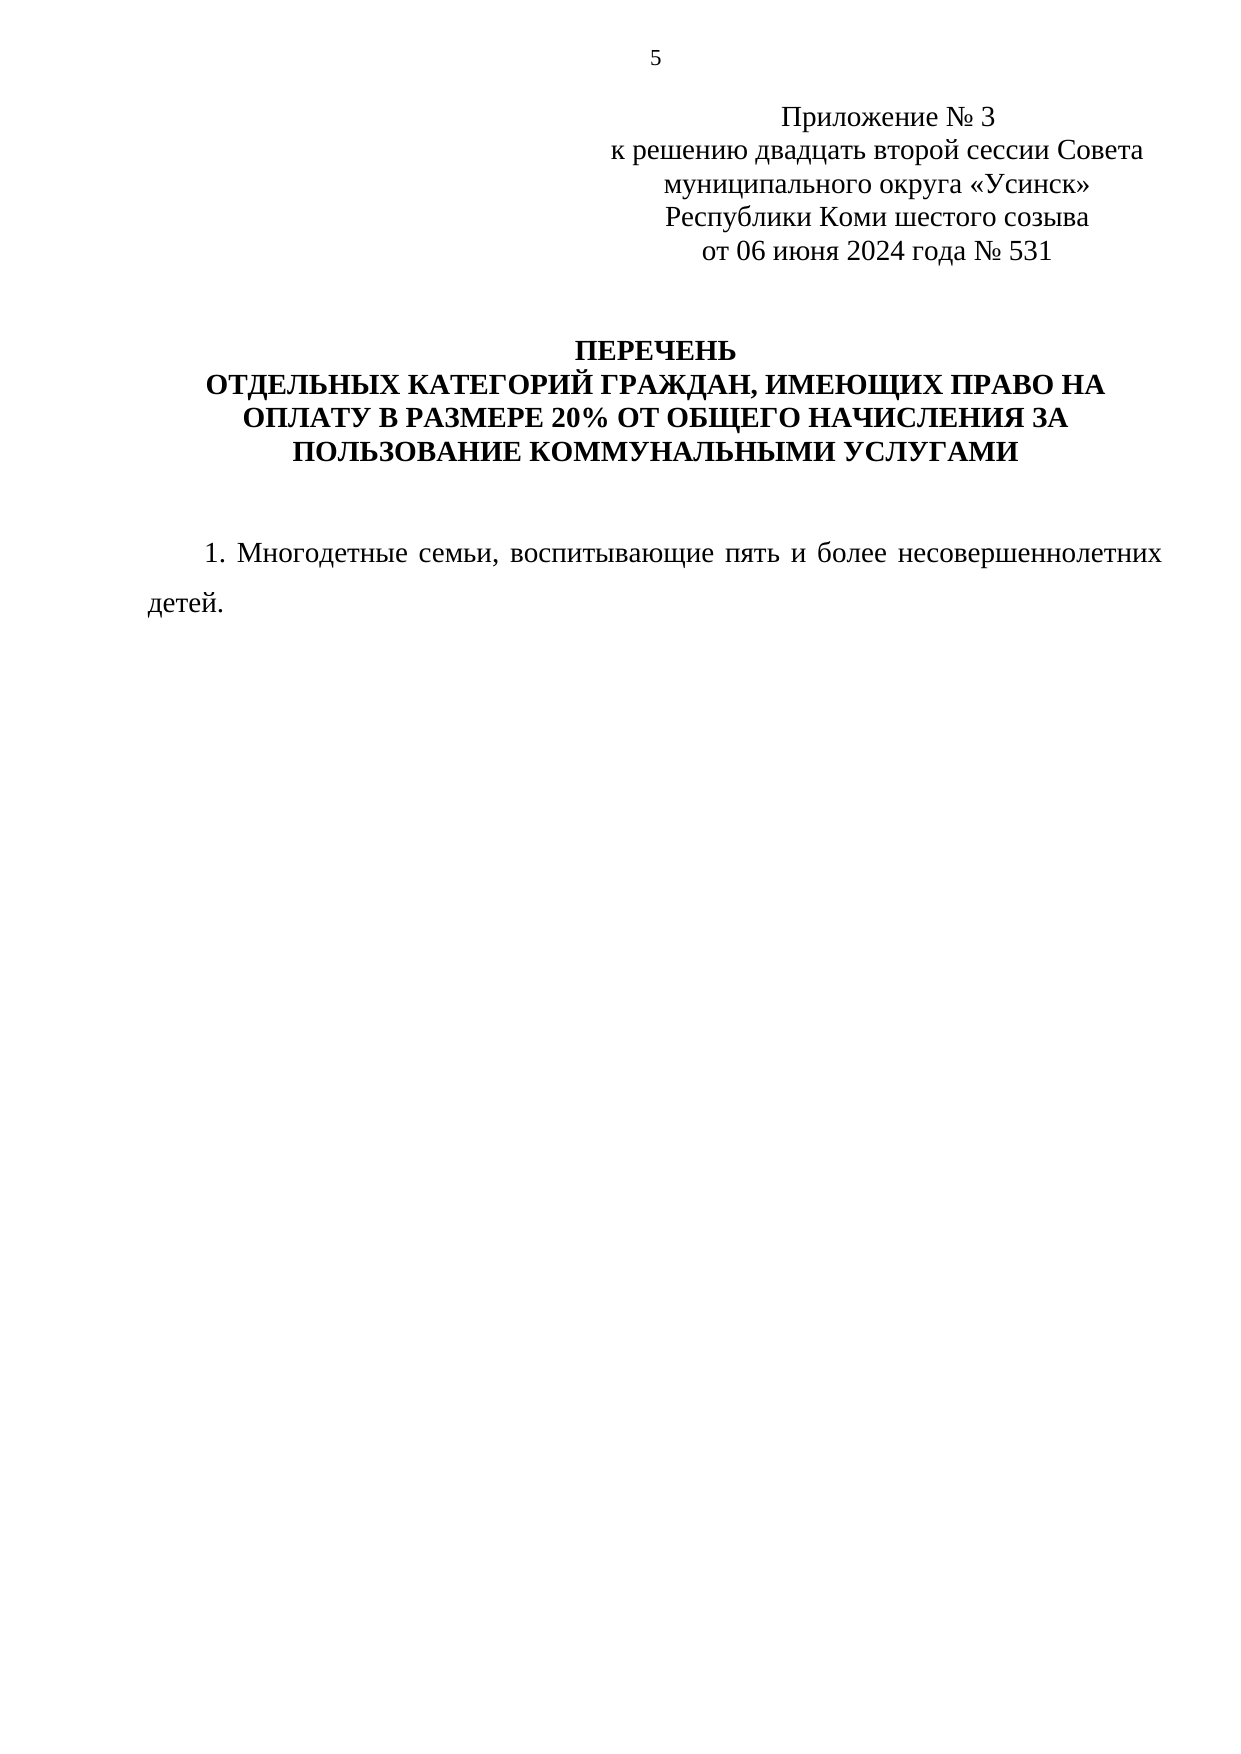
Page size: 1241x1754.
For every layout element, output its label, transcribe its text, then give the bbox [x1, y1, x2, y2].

text ПЕРЕЧЕНЬ [148, 333, 1163, 367]
text Приложение № 3 [591, 99, 1163, 132]
text 1. Многодетные семьи, воспитывающие пять и более несовершеннолетних детей. [148, 535, 1163, 619]
text ОТДЕЛЬНЫХ КАТЕГОРИЙ ГРАЖДАН, ИМЕЮЩИХ ПРАВО НА ОПЛАТУ В РАЗМЕРЕ 20% ОТ ОБЩЕГО НАЧИСЛЕНИЯ ЗА ПОЛЬЗОВАНИЕ КОММУНАЛЬНЫМИ УСЛУГАМИ [148, 367, 1163, 468]
text к решению двадцать второй сессии Совета муниципального округа «Усинск» Республики Коми шестого созыва [591, 132, 1163, 233]
text от 06 июня 2024 года № 531 [591, 233, 1163, 266]
